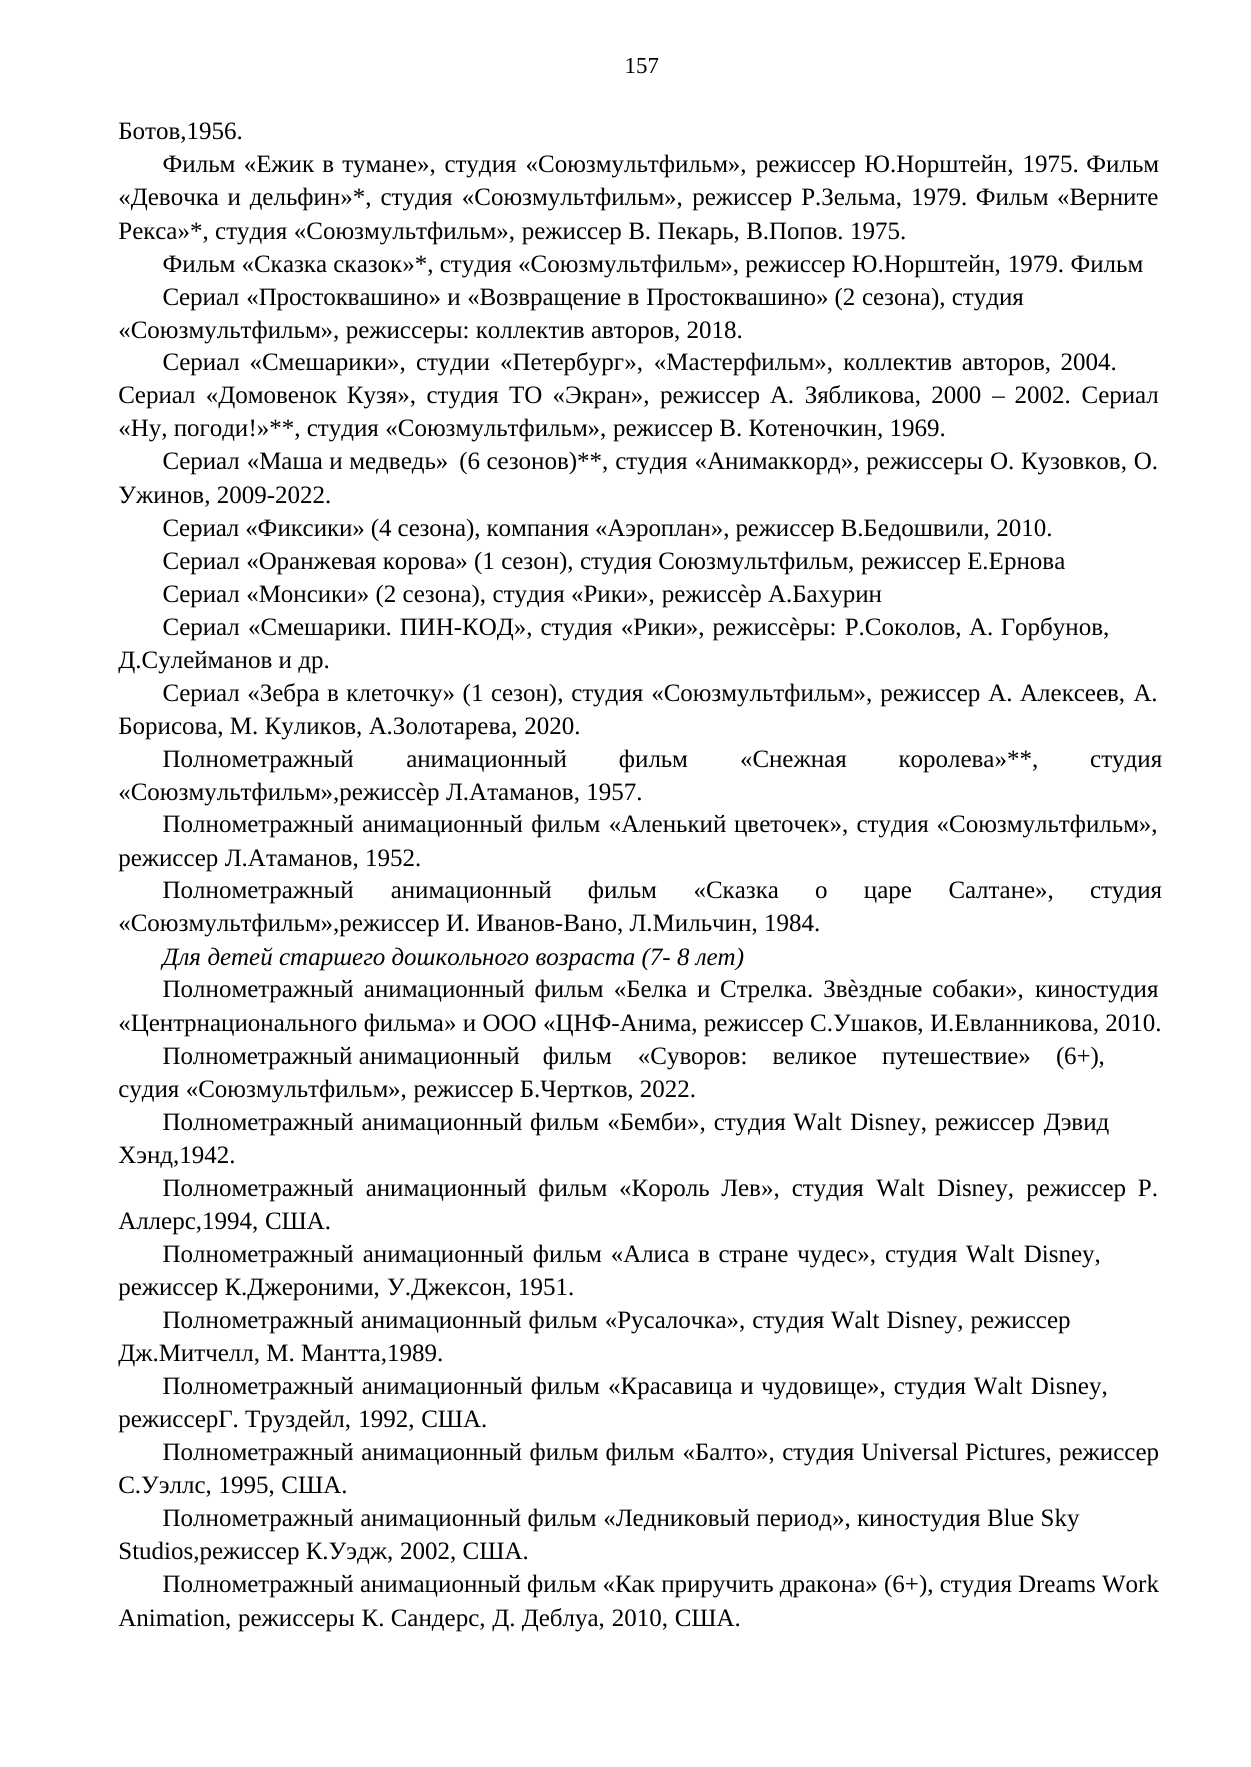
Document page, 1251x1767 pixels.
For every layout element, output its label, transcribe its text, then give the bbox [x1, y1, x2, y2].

text Для детей старшего дошкольного возраста (7- 8 лет) [162, 942, 1223, 970]
text Полнометражный анимационный фильм «Алиса в стране чудес», студия Walt Disney, режиссер К.Джероними, У.Джексон, 1951. [118, 1239, 1155, 1301]
text Ботов,1956. [118, 116, 1223, 145]
text Полнометражный анимационный фильм «Ледниковый период», киностудия Blue Sky Studios,режиссер К.Уэдж, 2002, США. [118, 1503, 1223, 1565]
text Полнометражный анимационный фильм «Бемби», студия Walt Disney, режиссер Дэвид Хэнд,1942. [118, 1107, 1223, 1169]
text «Союзмультфильм»,режиссер И. Иванов-Вано, Л.Мильчин, 1984. [118, 908, 1223, 937]
text «Ну, погоди!»**, студия «Союзмультфильм», режиссер В. Котеночкин, 1969. [118, 413, 1223, 442]
text «Центрнационального фильма» и ООО «ЦНФ-Анима, режиссер С.Ушаков, И.Евланникова, 2010. [118, 1008, 1223, 1036]
text Полнометражный анимационный фильм «Снежная королева»**, студия [162, 744, 1223, 773]
text Сериал «Смешарики. ПИН-КОД», студия «Рики», режиссѐры: Р.Соколов, А. Горбунов, Д.Сулейманов и др. [118, 612, 1223, 674]
text Фильм «Сказка сказок»*, студия «Союзмультфильм», режиссер Ю.Норштейн, 1979. Фильм Сериал «Простоквашино» и «Возвращение в Простоквашино» (2 сезона), студия [162, 249, 1155, 311]
text Фильм «Ежик в тумане», студия «Союзмультфильм», режиссер Ю.Норштейн, 1975. Фильм [162, 149, 1223, 178]
text Полнометражный анимационный фильм «Белка и Стрелка. Звѐздные собаки», киностудия [162, 974, 1223, 1003]
text Сериал «Зебра в клеточку» (1 сезон), студия «Союзмультфильм», режиссер А. Алексеев, А. Борисова, М. Куликов, А.Золотарева, 2020. [118, 678, 1223, 740]
text Сериал «Смешарики», студии «Петербург», «Мастерфильм», коллектив авторов, 2004. Сериал «Домовенок Кузя», студия ТО «Экран», режиссер А. Зябликова, 2000 – 2002. Сериал [118, 347, 1192, 409]
text Сериал «Фиксики» (4 сезона), компания «Аэроплан», режиссер В.Бедошвили, 2010. Сериал «Оранжевая корова» (1 сезон), студия Союзмультфильм, режиссер Е.Ернова Сериал «Монсики» (2 сезона), студия «Рики», режиссѐр А.Бахурин [162, 513, 1106, 608]
text Полнометражный анимационный фильм «Король Лев», студия Walt Disney, режиссер Р. Аллерс,1994, США. [118, 1173, 1223, 1235]
text Полнометражный анимационный фильм «Красавица и чудовище», студия Walt Disney, режиссерГ. Труздейл, 1992, США. [118, 1371, 1223, 1433]
text «Союзмультфильм», режиссеры: коллектив авторов, 2018. [118, 315, 1223, 344]
text «Союзмультфильм»,режиссѐр Л.Атаманов, 1957. [118, 777, 1223, 805]
text Полнометражный анимационный фильм «Суворов: великое путешествие» (6+), судия «Союзмультфильм», режиссер Б.Чертков, 2022. [118, 1041, 1106, 1103]
text Полнометражный анимационный фильм «Как приручить дракона» (6+), студия Dreams Work Animation, режиссеры К. Сандерс, Д. Деблуа, 2010, США. [118, 1569, 1223, 1631]
text Сериал «Маша и медведь» (6 сезонов)**, студия «Анимаккорд», режиссеры О. Кузовков, О. Ужинов, 2009-2022. [118, 446, 1223, 508]
text Полнометражный анимационный фильм «Русалочка», студия Walt Disney, режиссер Дж.Митчелл, М. Мантта,1989. [118, 1305, 1155, 1367]
text Полнометражный анимационный фильм «Аленький цветочек», студия «Союзмультфильм», режиссер Л.Атаманов, 1952. [118, 809, 1223, 871]
text Полнометражный анимационный фильм фильм «Балто», студия Universal Pictures, режиссер С.Уэллс, 1995, США. [118, 1437, 1223, 1499]
text «Девочка и дельфин»*, студия «Союзмультфильм», режиссер Р.Зельма, 1979. Фильм «Верните Рекса»*, студия «Союзмультфильм», режиссер В. Пекарь, В.Попов. 1975. [118, 182, 1223, 244]
text Полнометражный анимационный фильм «Сказка о царе Салтане», студия [162, 876, 1223, 904]
